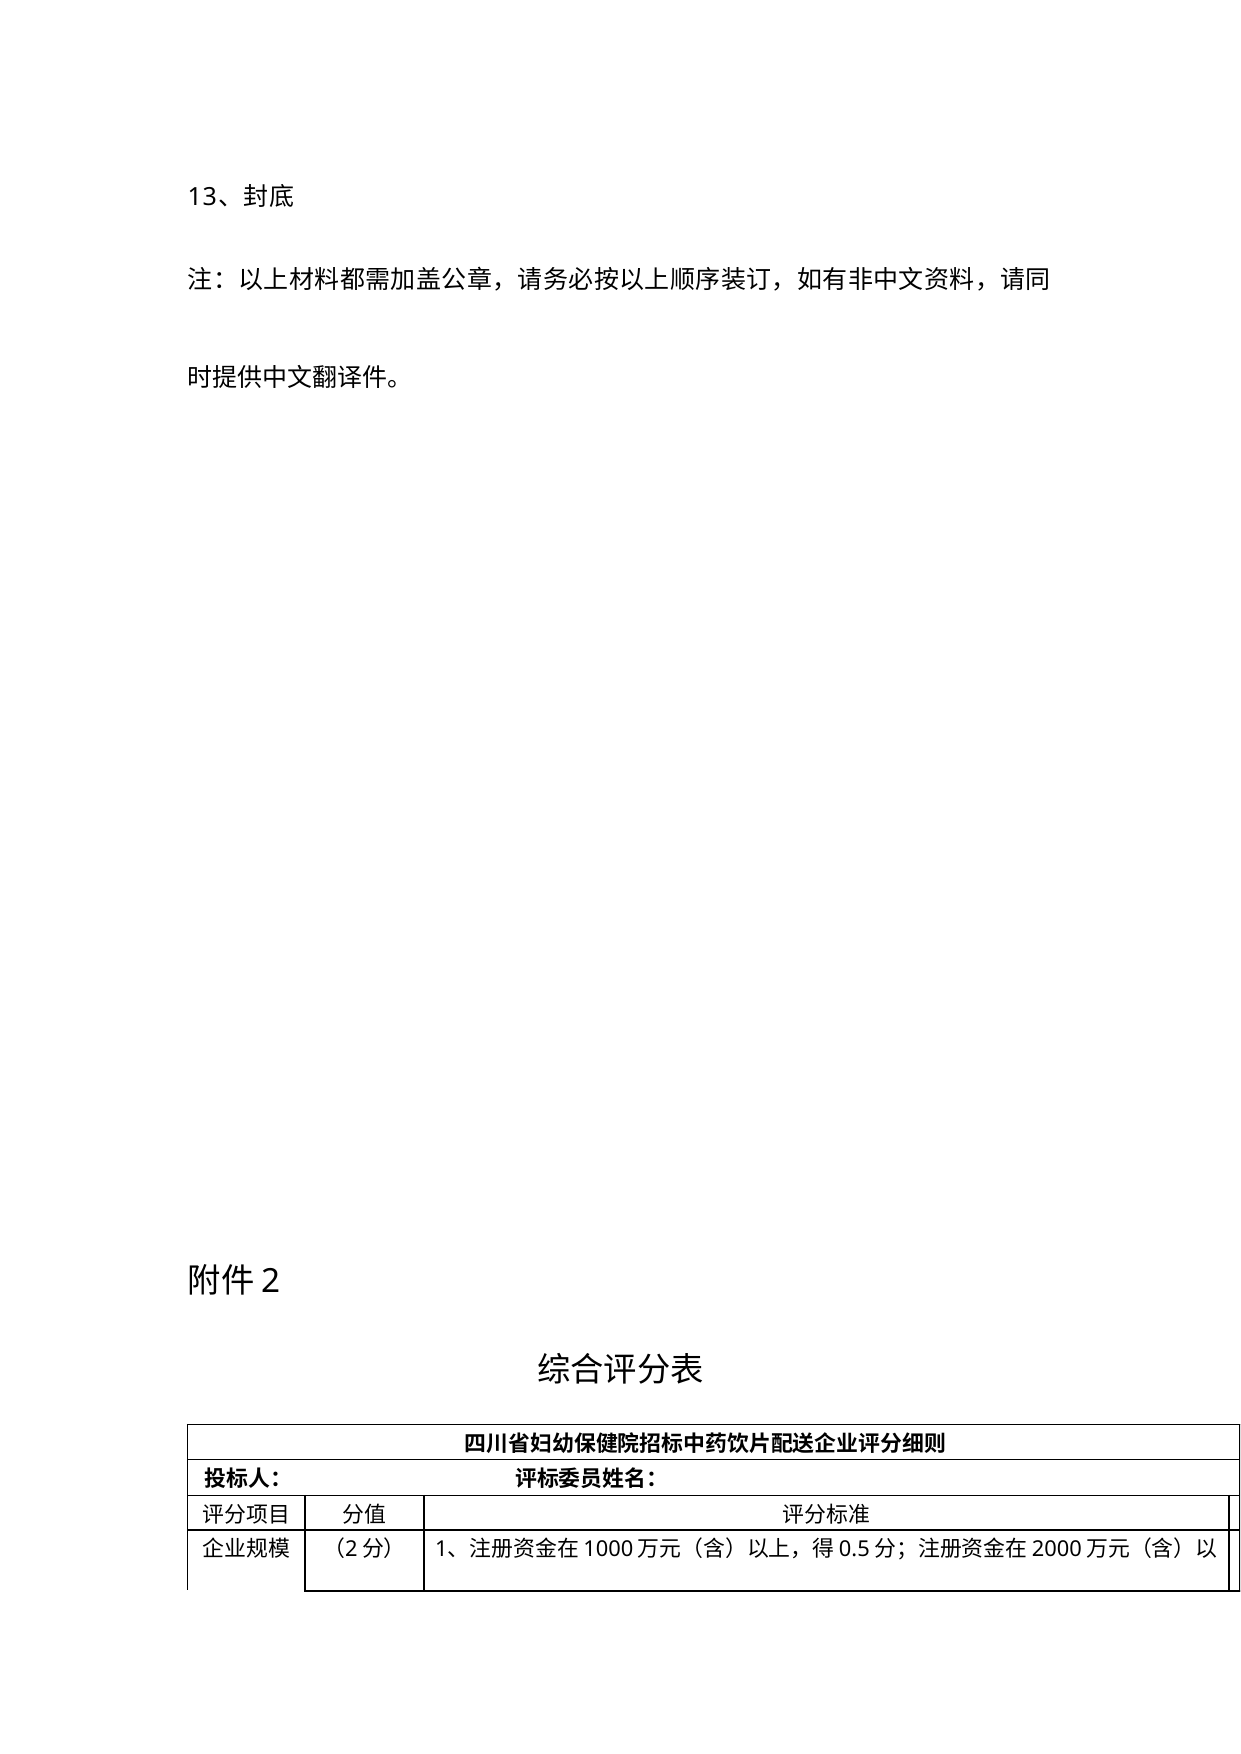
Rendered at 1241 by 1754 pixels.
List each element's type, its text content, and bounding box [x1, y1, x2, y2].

table_cell 评分标准 [425, 1496, 1228, 1529]
table_cell [1230, 1531, 1239, 1590]
table_cell 投标人： 评标委员姓名： [188, 1460, 1239, 1495]
text 附件2 [187, 1246, 1053, 1311]
table_header 四川省妇幼保健院招标中药饮片配送企业评分细则 [188, 1425, 1223, 1459]
table_header [1223, 1425, 1239, 1459]
table_cell 企业规模（4分） [188, 1531, 304, 1590]
table_cell 评分项目 [188, 1496, 304, 1529]
table_cell （2分） [306, 1531, 423, 1590]
text 13、封底 [187, 162, 1053, 227]
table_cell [425, 1531, 1228, 1590]
text 注：以上材料都需加盖公章，请务必按以上顺序装订，如有非中文资料，请同时提供中文翻译件。 [187, 245, 1053, 408]
text 综合评分表 [187, 1335, 1053, 1400]
table_cell 分值 [306, 1496, 423, 1529]
